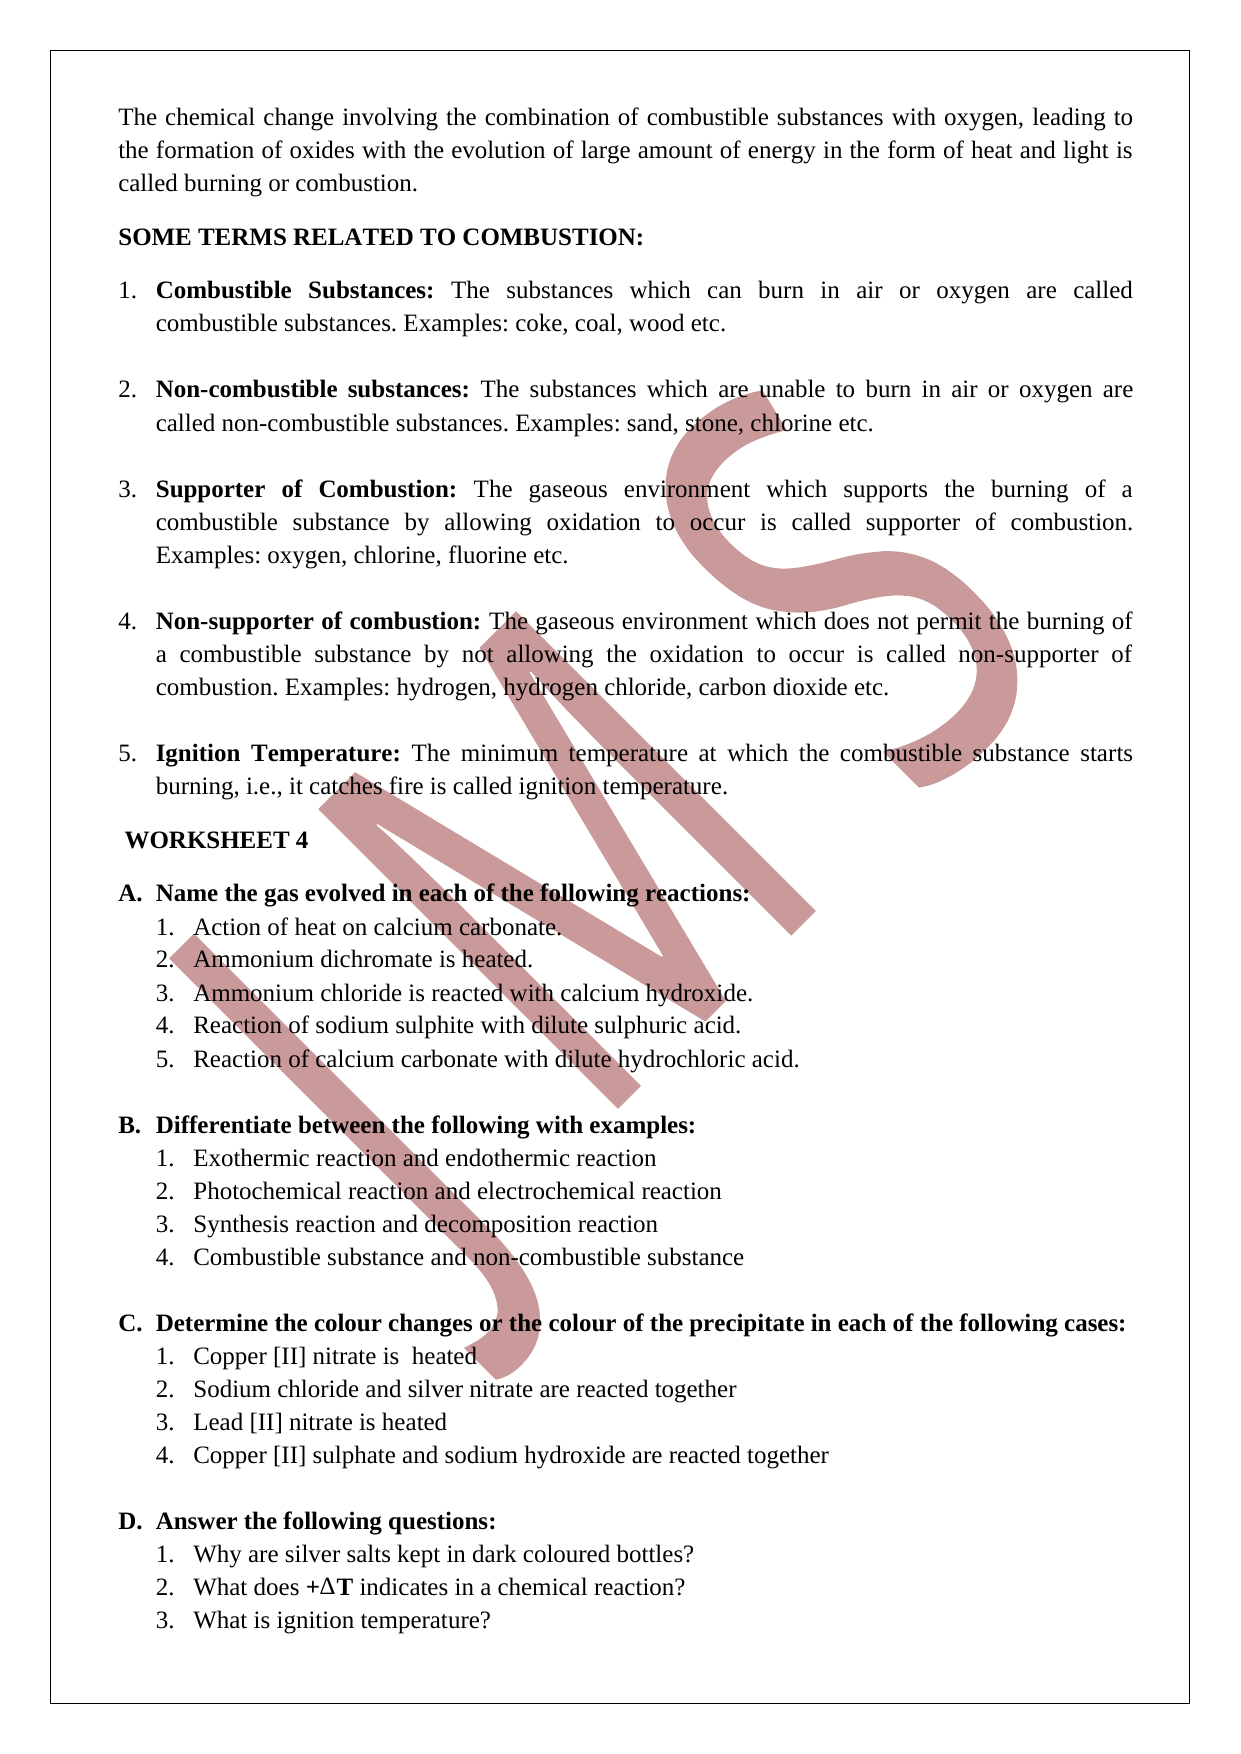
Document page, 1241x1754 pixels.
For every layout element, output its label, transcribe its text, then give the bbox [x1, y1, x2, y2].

list Photochemical reaction and electrochemical reaction [156, 1176, 1134, 1204]
list Copper [II] sulphate and sodium hydroxide are reacted together [156, 1440, 1134, 1469]
list Answer the following questions: [118, 1506, 1134, 1535]
list Action of heat on calcium carbonate. [156, 912, 1134, 940]
list Combustible substance and non-combustible substance [156, 1242, 1134, 1271]
text The chemical change involving the combination of combustible substances with oxygen, leading to the formation of oxides with the evolution of large amount of energy in the form of heat and light is called burning or combustion. [118, 102, 1134, 197]
list Determine the colour changes or the colour of the precipitate in each of the following cases: [118, 1308, 1134, 1337]
list Reaction of calcium carbonate with dilute hydrochloric acid. [156, 1044, 1134, 1072]
list Differentiate between the following with examples: [118, 1110, 1134, 1138]
list What does +T indicates in a chemical reaction? [156, 1572, 1134, 1601]
list Synthesis reaction and decomposition reaction [156, 1209, 1134, 1237]
list Why are silver salts kept in dark coloured bottles? [156, 1539, 1134, 1568]
list Ammonium chloride is reacted with calcium hydroxide. [156, 978, 1134, 1006]
list Exothermic reaction and endothermic reaction [156, 1143, 1134, 1171]
list Combustible Substances: The substances which can burn in air or oxygen are called combustible substances. Examples: coke, coal, wood etc. [118, 276, 1134, 337]
list Reaction of sodium sulphite with dilute sulphuric acid. [156, 1011, 1134, 1039]
list What is ignition temperature? [156, 1605, 1134, 1634]
text SOME TERMS RELATED TO COMBUSTION: [118, 222, 1134, 250]
list Name the gas evolved in each of the following reactions: [118, 878, 1134, 907]
list Ignition Temperature: The minimum temperature at which the combustible substance starts burning, i.e., it catches fire is called ignition temperature. [118, 738, 1134, 799]
list Supporter of Combustion: The gaseous environment which supports the burning of a combustible substance by allowing oxidation to occur is called supporter of combustion. Examples: oxygen, chlorine, fluorine etc. [118, 474, 1134, 568]
text WORKSHEET 4 [118, 825, 1134, 853]
list Ammonium dichromate is heated. [156, 944, 1134, 973]
list Lead [II] nitrate is heated [156, 1407, 1134, 1436]
list Non-supporter of combustion: The gaseous environment which does not permit the burning of a combustible substance by not allowing the oxidation to occur is called non-supporter of combustion. Examples: hydrogen, hydrogen chloride, carbon dioxide etc. [118, 606, 1134, 701]
list Sodium chloride and silver nitrate are reacted together [156, 1374, 1134, 1403]
list Copper [II] nitrate is heated [156, 1341, 1134, 1369]
list Non-combustible substances: The substances which are unable to burn in air or oxygen are called non-combustible substances. Examples: sand, stone, chlorine etc. [118, 374, 1134, 436]
